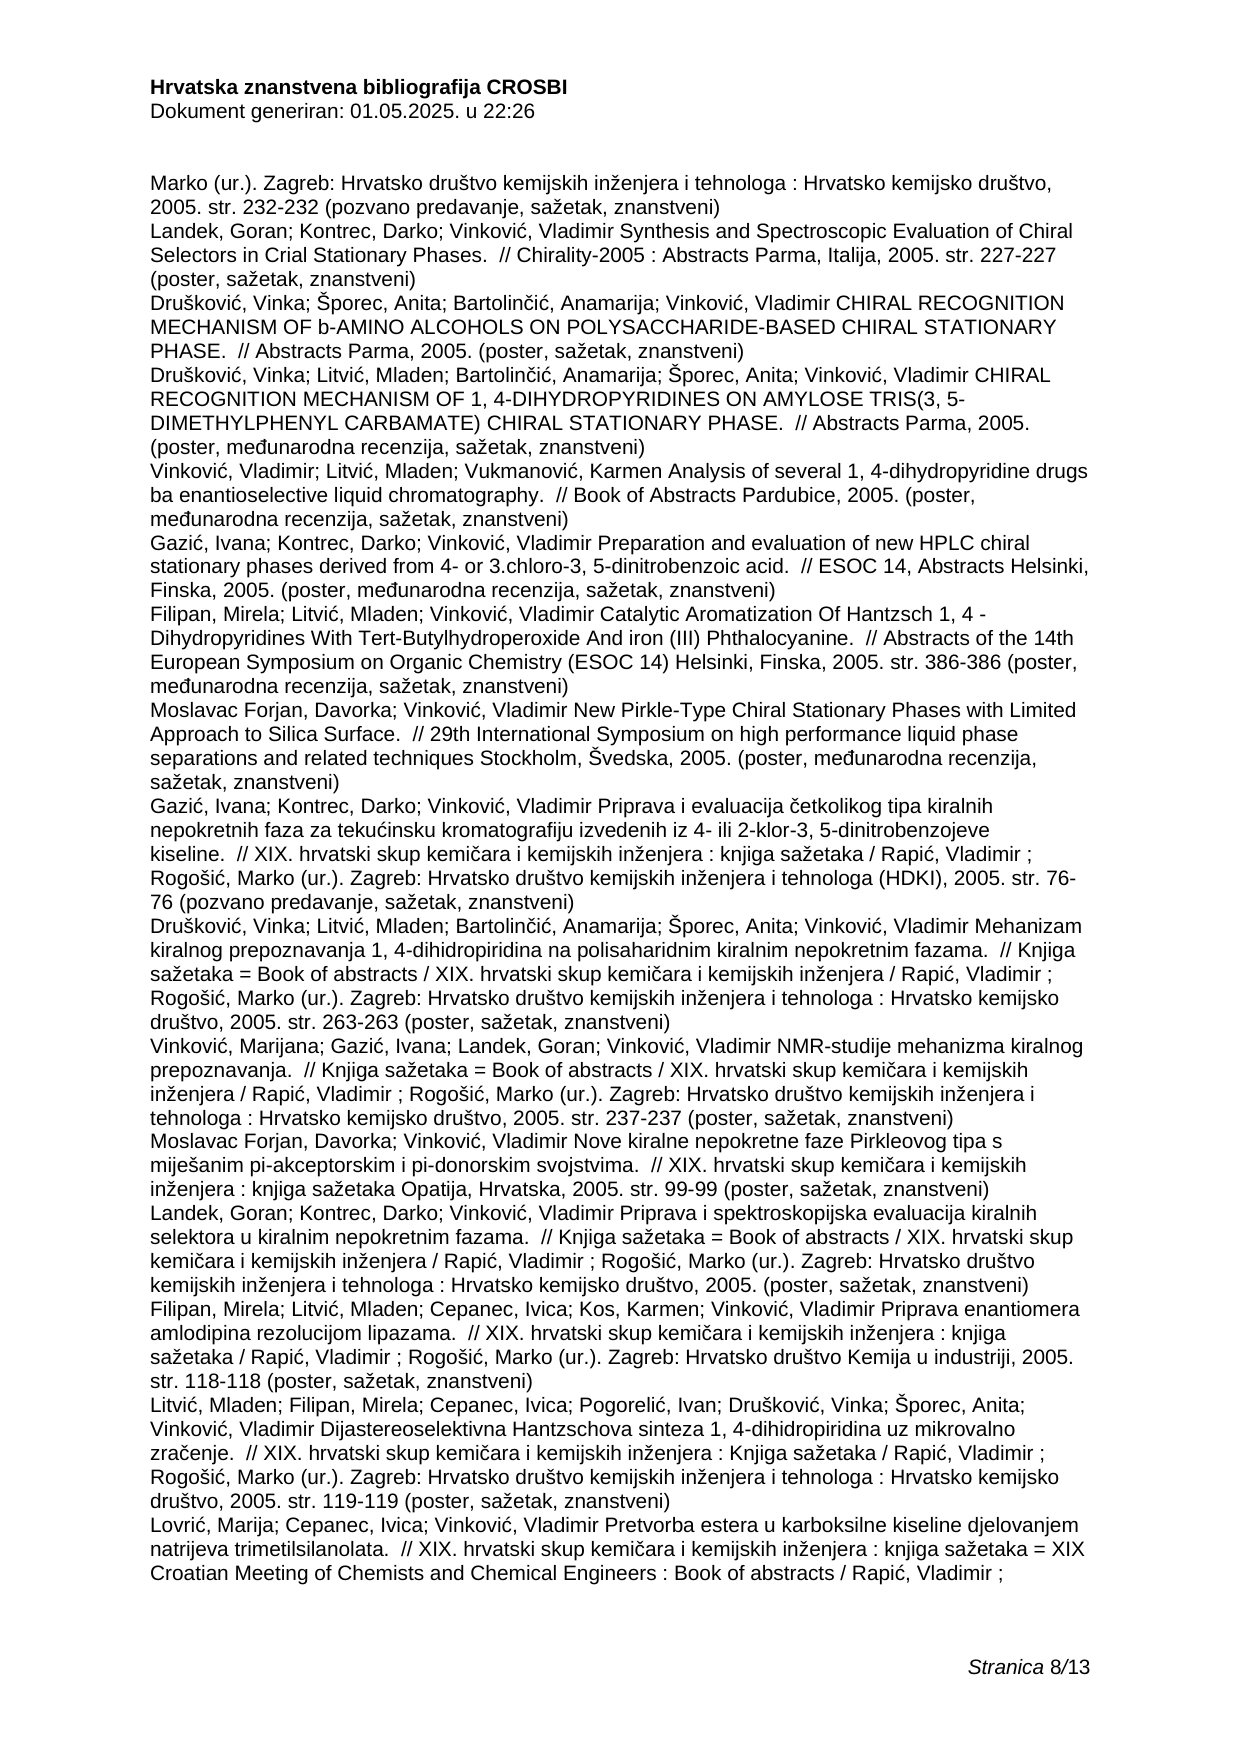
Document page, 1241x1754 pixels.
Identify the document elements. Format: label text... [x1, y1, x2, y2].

text Litvić, Mladen; Filipan, Mirela; Cepanec, Ivica; Pogorelić, Ivan; Drušković, Vinka; Šporec, Anita; Vinković, Vladimir [150, 1393, 1090, 1513]
text Drušković, Vinka; Šporec, Anita; Bartolinčić, Anamarija; Vinković, Vladimir [150, 291, 1090, 363]
text Vinković, Vladimir; Litvić, Mladen; Vukmanović, Karmen [150, 458, 1090, 530]
text Filipan, Mirela; Litvić, Mladen; Vinković, Vladimir [150, 602, 1090, 698]
text Gazić, Ivana; Kontrec, Darko; Vinković, Vladimir [150, 794, 1090, 914]
text Moslavac Forjan, Davorka; Vinković, Vladimir [150, 698, 1090, 794]
text Gazić, Ivana; Kontrec, Darko; Vinković, Vladimir [150, 530, 1090, 602]
text Landek, Goran; Kontrec, Darko; Vinković, Vladimir [150, 219, 1090, 291]
text Filipan, Mirela; Litvić, Mladen; Cepanec, Ivica; Kos, Karmen; Vinković, Vladimir [150, 1297, 1090, 1393]
text Drušković, Vinka; Litvić, Mladen; Bartolinčić, Anamarija; Šporec, Anita; Vinković, Vladimir [150, 914, 1090, 1033]
text Vinković, Marijana; Gazić, Ivana; Landek, Goran; Vinković, Vladimir [150, 1033, 1090, 1129]
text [150, 1513, 1090, 1584]
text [150, 171, 1090, 219]
text Moslavac Forjan, Davorka; Vinković, Vladimir [150, 1129, 1090, 1201]
text Landek, Goran; Kontrec, Darko; Vinković, Vladimir [150, 1201, 1090, 1297]
text Drušković, Vinka; Litvić, Mladen; Bartolinčić, Anamarija; Šporec, Anita; Vinković, Vladimir [150, 363, 1090, 458]
